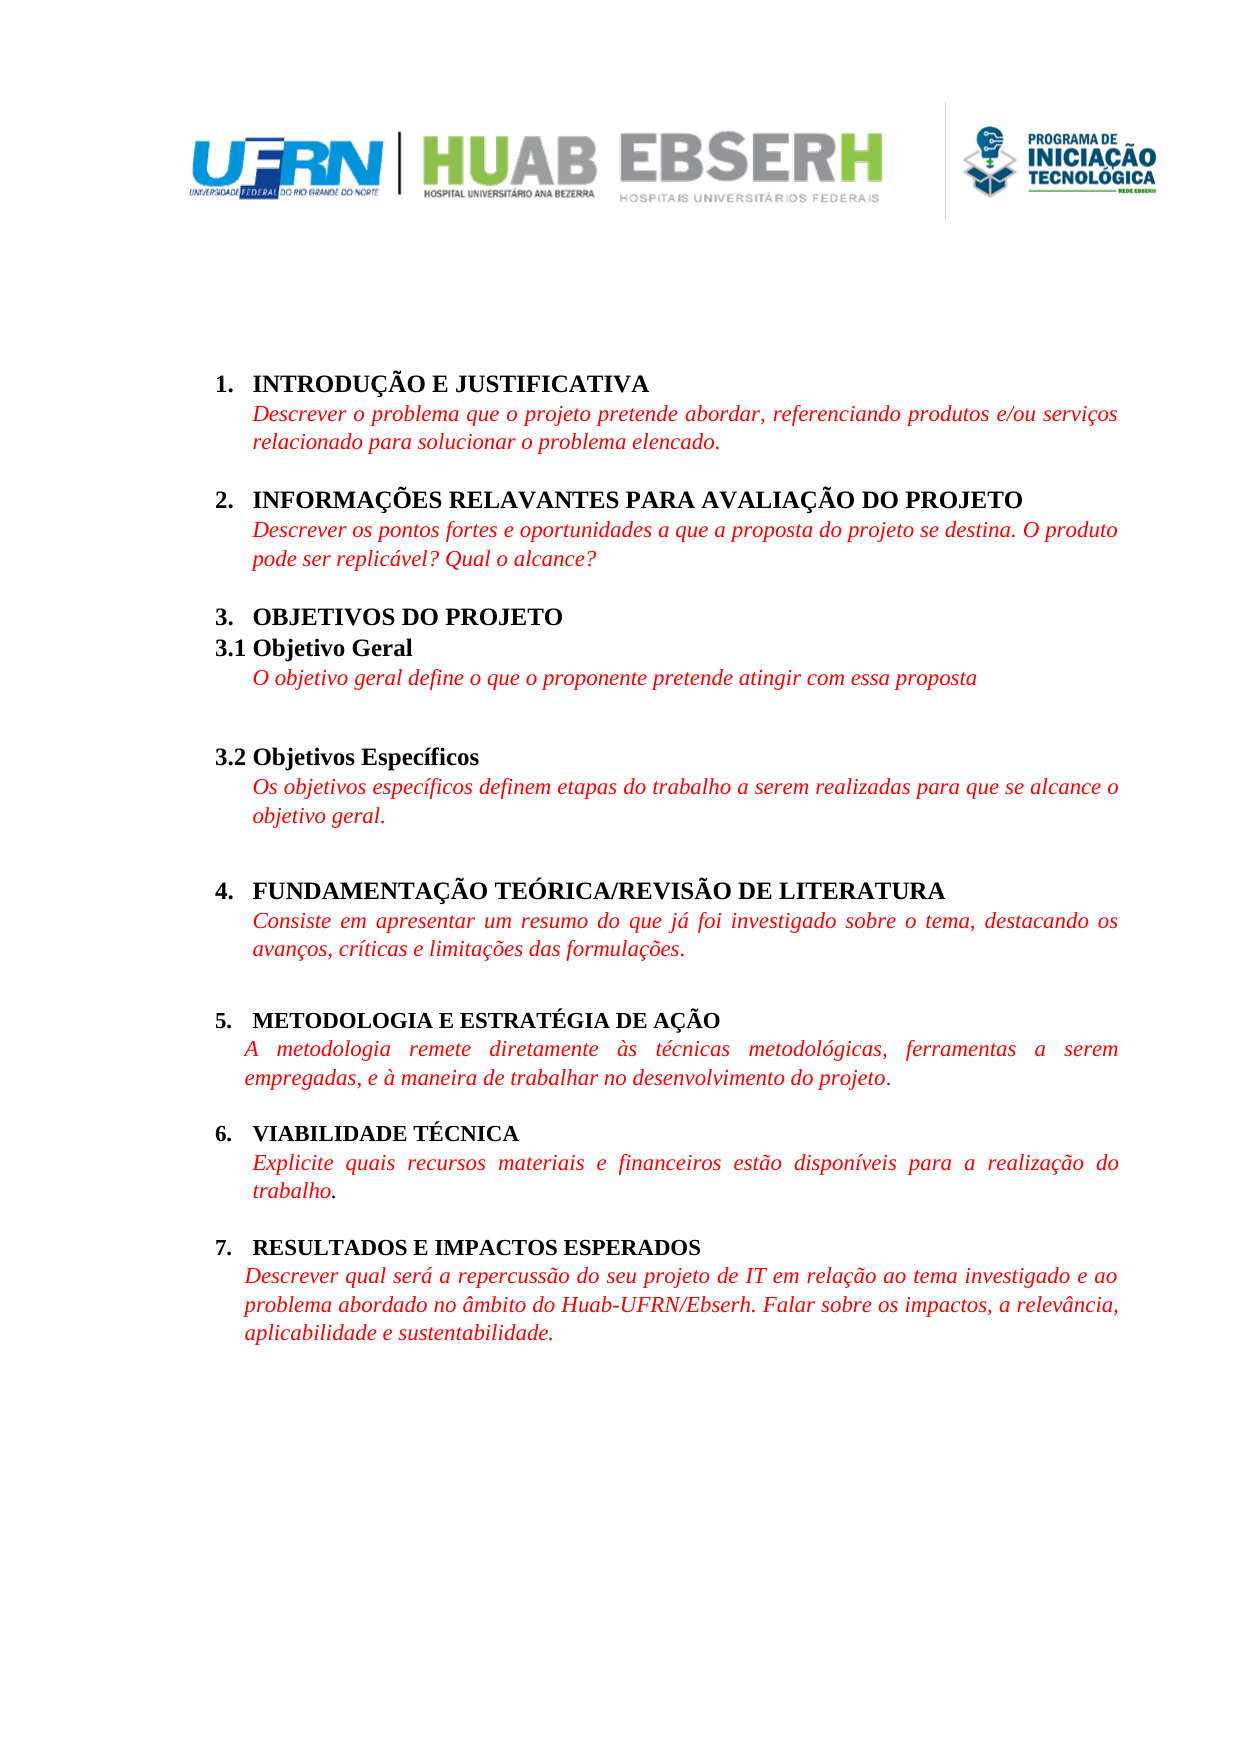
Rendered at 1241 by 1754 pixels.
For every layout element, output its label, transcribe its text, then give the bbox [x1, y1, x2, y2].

list INTRODUÇÃO E JUSTIFICATIVA [215, 369, 1122, 398]
list A metodologia remete diretamente às técnicas metodológicas, ferramentas a serem empregadas, e à maneira de trabalhar no desenvolvimento do projeto. [244, 1035, 1122, 1090]
list Descrever os pontos fortes e oportunidades a que a proposta do projeto se destina. O produto pode ser replicável? Qual o alcance? [252, 516, 1122, 571]
list Descrever o problema que o projeto pretende abordar, referenciando produtos e/ou serviços relacionado para solucionar o problema elencado. [252, 400, 1122, 455]
list INFORMAÇÕES RELAVANTES PARA AVALIAÇÃO DO PROJETO [215, 485, 1122, 514]
list O objetivo geral define o que o proponente pretende atingir com essa proposta [252, 664, 1122, 690]
list Explicite quais recursos materiais e financeiros estão disponíveis para a realização do trabalho. [252, 1149, 1122, 1204]
list METODOLOGIA E ESTRATÉGIA DE AÇÃO [215, 1007, 1122, 1033]
list Objetivo Geral [215, 633, 1122, 661]
list Descrever qual será a repercussão do seu projeto de IT em relação ao tema investigado e ao problema abordado no âmbito do Huab-UFRN/Ebserh. Falar sobre os impactos, a relevância, aplicabilidade e sustentabilidade. [244, 1263, 1122, 1346]
list Objetivos Específicos [215, 742, 1122, 771]
list RESULTADOS E IMPACTOS ESPERADOS [215, 1234, 1122, 1261]
picture [183, 102, 1175, 221]
list Consiste em apresentar um resumo do que já foi investigado sobre o tema, destacando os avanços, críticas e limitações das formulações. [252, 907, 1122, 962]
list VIABILIDADE TÉCNICA [215, 1120, 1122, 1147]
list OBJETIVOS DO PROJETO [215, 602, 1122, 630]
list Os objetivos específicos definem etapas do trabalho a serem realizadas para que se alcance o objetivo geral. [252, 773, 1122, 828]
list FUNDAMENTAÇÃO TEÓRICA/REVISÃO DE LITERATURA [215, 876, 1122, 904]
